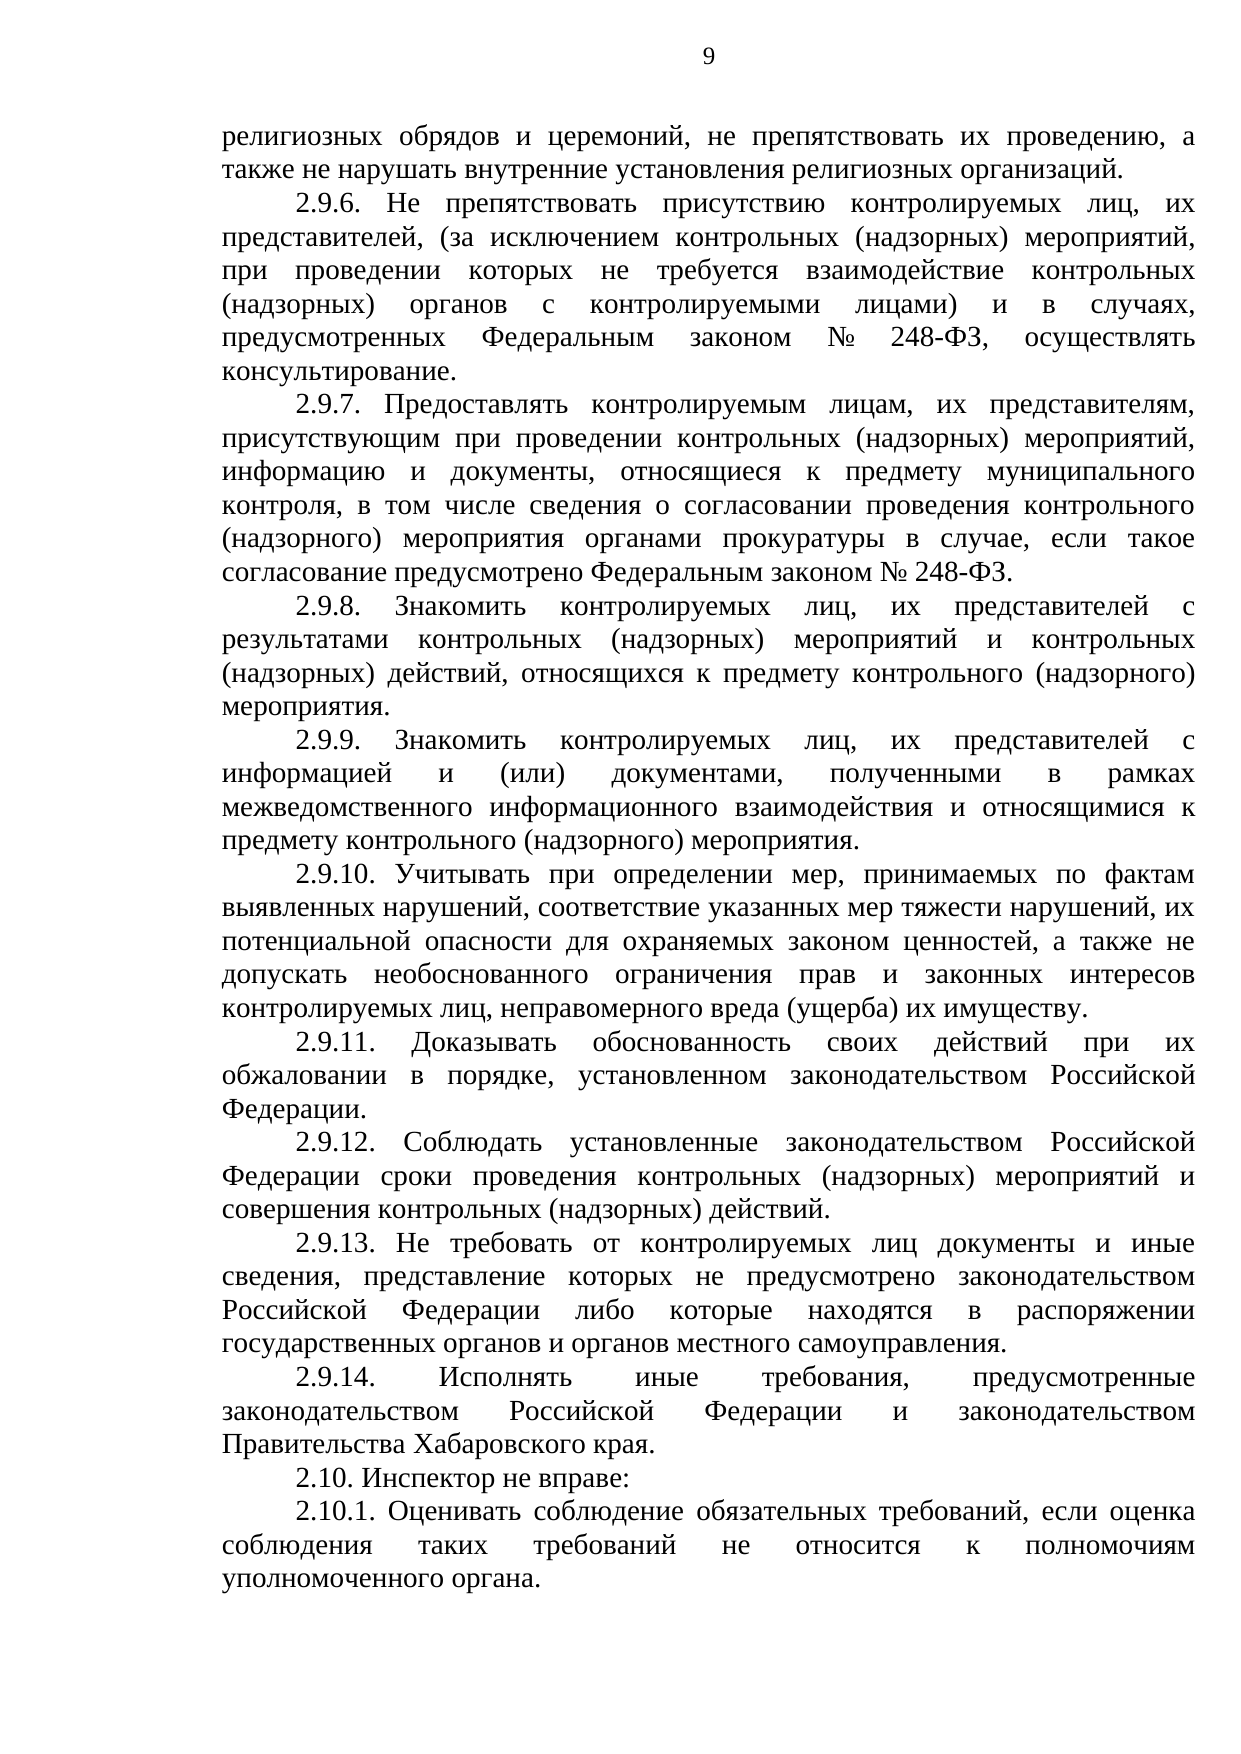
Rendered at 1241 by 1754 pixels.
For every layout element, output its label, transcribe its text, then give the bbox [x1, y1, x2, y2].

text 2.9.12. Соблюдать установленные законодательством Российской Федерации сроки проведения контрольных (надзорных) мероприятий и совершения контрольных (надзорных) действий. [222, 1124, 1196, 1225]
text 2.9.7. Предоставлять контролируемым лицам, их представителям, присутствующим при проведении контрольных (надзорных) мероприятий, информацию и документы, относящиеся к предмету муниципального контроля, в том числе сведения о согласовании проведения контрольного (надзорного) мероприятия органами прокуратуры в случае, если такое согласование предусмотрено Федеральным законом № 248-ФЗ. [222, 386, 1196, 588]
text 2.9.13. Не требовать от контролируемых лиц документы и иные сведения, представление которых не предусмотрено законодательством Российской Федерации либо которые находятся в распоряжении государственных органов и органов местного самоуправления. [222, 1225, 1196, 1359]
text 2.9.9. Знакомить контролируемых лиц, их представителей с информацией и (или) документами, полученными в рамках межведомственного информационного взаимодействия и относящимися к предмету контрольного (надзорного) мероприятия. [222, 722, 1196, 856]
text 2.9.8. Знакомить контролируемых лиц, их представителей с результатами контрольных (надзорных) мероприятий и контрольных (надзорных) действий, относящихся к предмету контрольного (надзорного) мероприятия. [222, 588, 1196, 722]
text 2.10. Инспектор не вправе: [222, 1460, 1196, 1493]
text 2.9.14. Исполнять иные требования, предусмотренные законодательством Российской Федерации и законодательством Правительства Хабаровского края. [222, 1359, 1196, 1460]
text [222, 118, 1196, 185]
text 2.9.6. Не препятствовать присутствию контролируемых лиц, их представителей, (за исключением контрольных (надзорных) мероприятий, при проведении которых не требуется взаимодействие контрольных (надзорных) органов с контролируемыми лицами) и в случаях, предусмотренных Федеральным законом № 248-ФЗ, осуществлять консультирование. [222, 185, 1196, 386]
text 2.9.10. Учитывать при определении мер, принимаемых по фактам выявленных нарушений, соответствие указанных мер тяжести нарушений, их потенциальной опасности для охраняемых законом ценностей, а также не допускать необоснованного ограничения прав и законных интересов контролируемых лиц, неправомерного вреда (ущерба) их имуществу. [222, 856, 1196, 1024]
text 2.10.1. Оценивать соблюдение обязательных требований, если оценка соблюдения таких требований не относится к полномочиям уполномоченного органа. [222, 1493, 1196, 1594]
text 2.9.11. Доказывать обоснованность своих действий при их обжаловании в порядке, установленном законодательством Российской Федерации. [222, 1024, 1196, 1124]
